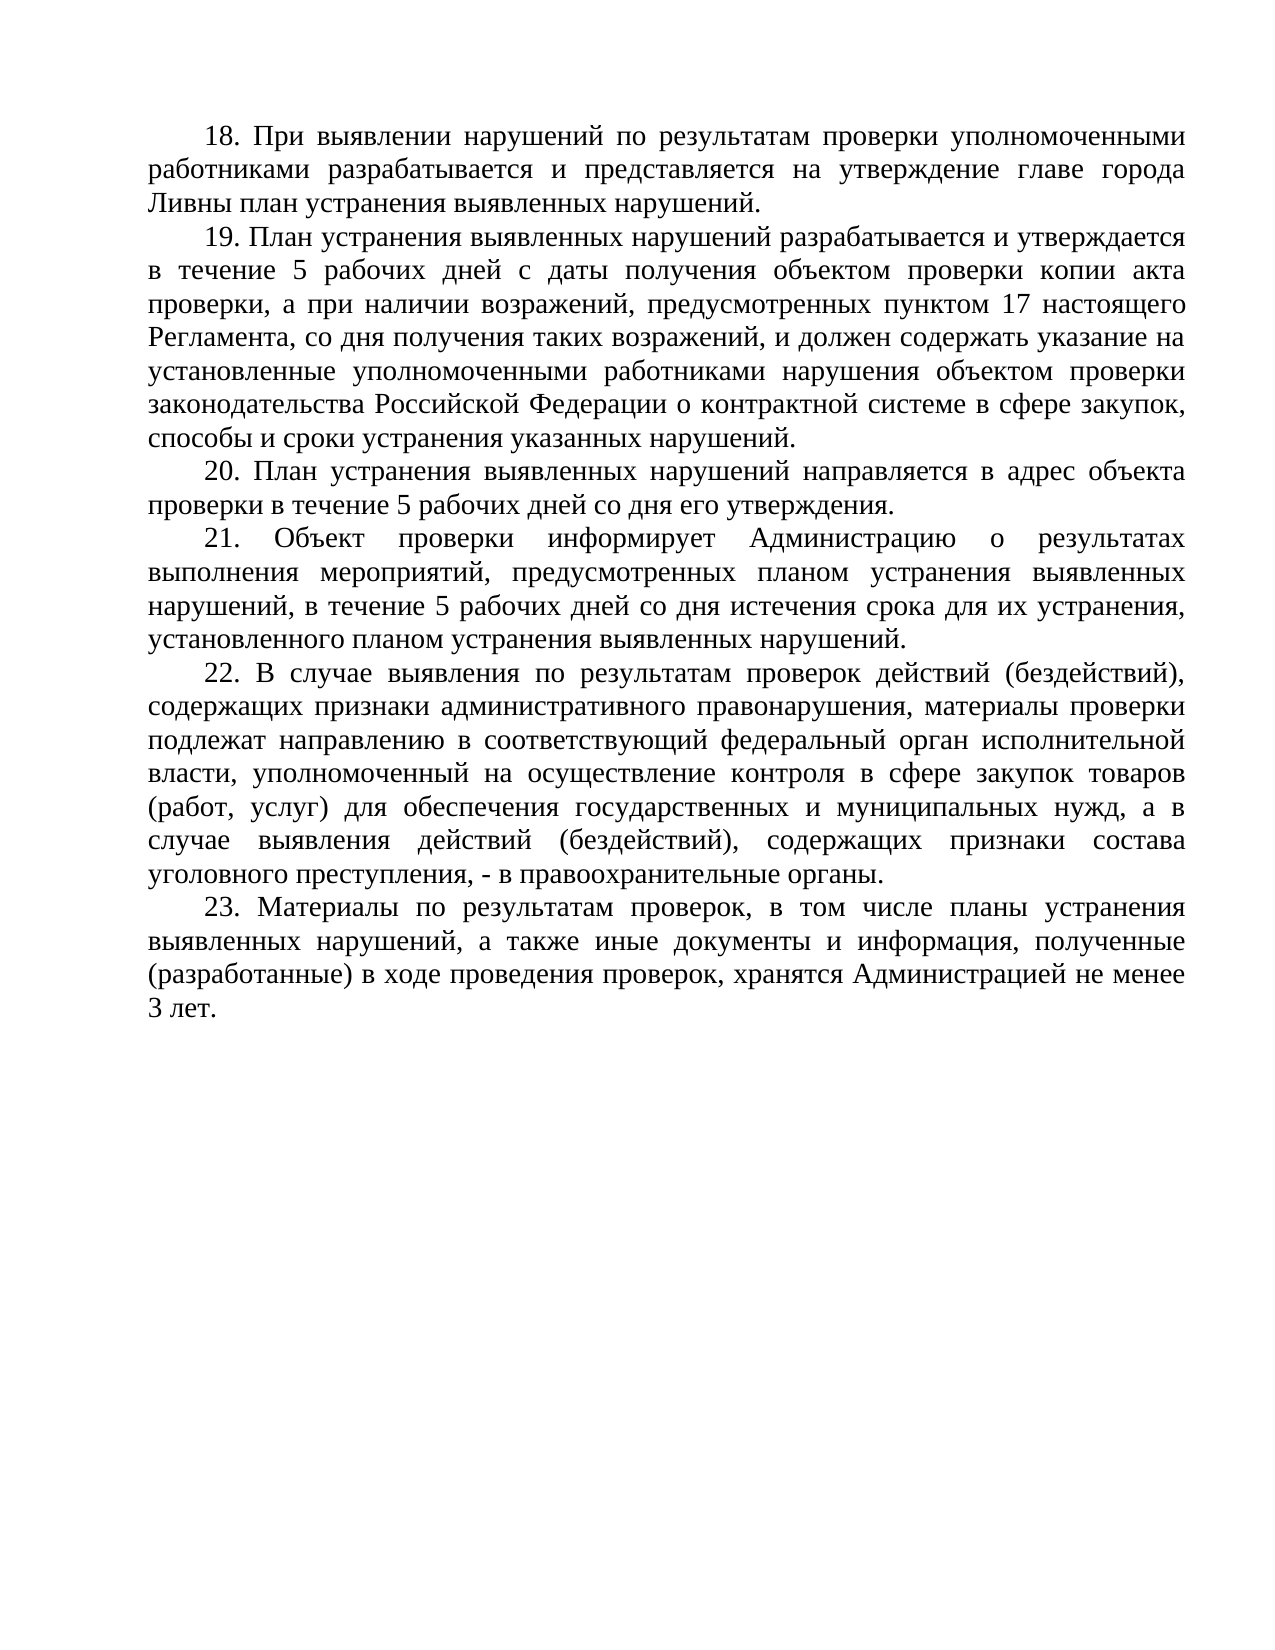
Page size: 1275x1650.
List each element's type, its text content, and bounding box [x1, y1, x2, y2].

text 19. План устранения выявленных нарушений разрабатывается и утверждается в течение 5 рабочих дней с даты получения объектом проверки копии акта проверки, а при наличии возражений, предусмотренных пунктом 17 настоящего Регламента, со дня получения таких возражений, и должен содержать указание на установленные уполномоченными работниками нарушения объектом проверки законодательства Российской Федерации о контрактной системе в сфере закупок, способы и сроки устранения указанных нарушений. [148, 219, 1186, 453]
text 23. Материалы по результатам проверок, в том числе планы устранения выявленных нарушений, а также иные документы и информация, полученные (разработанные) в ходе проведения проверок, хранятся Администрацией не менее 3 лет. [148, 889, 1186, 1024]
text 22. В случае выявления по результатам проверок действий (бездействий), содержащих признаки административного правонарушения, материалы проверки подлежат направлению в соответствующий федеральный орган исполнительной власти, уполномоченный на осуществление контроля в сфере закупок товаров (работ, услуг) для обеспечения государственных и муниципальных нужд, а в случае выявления действий (бездействий), содержащих признаки состава уголовного преступления, - в правоохранительные органы. [148, 655, 1186, 889]
text 20. План устранения выявленных нарушений направляется в адрес объекта проверки в течение 5 рабочих дней со дня его утверждения. [148, 453, 1186, 521]
text 21. Объект проверки информирует Администрацию о результатах выполнения мероприятий, предусмотренных планом устранения выявленных нарушений, в течение 5 рабочих дней со дня истечения срока для их устранения, установленного планом устранения выявленных нарушений. [148, 521, 1186, 655]
text 18. При выявлении нарушений по результатам проверки уполномоченными работниками разрабатывается и представляется на утверждение главе города Ливны план устранения выявленных нарушений. [148, 118, 1186, 219]
